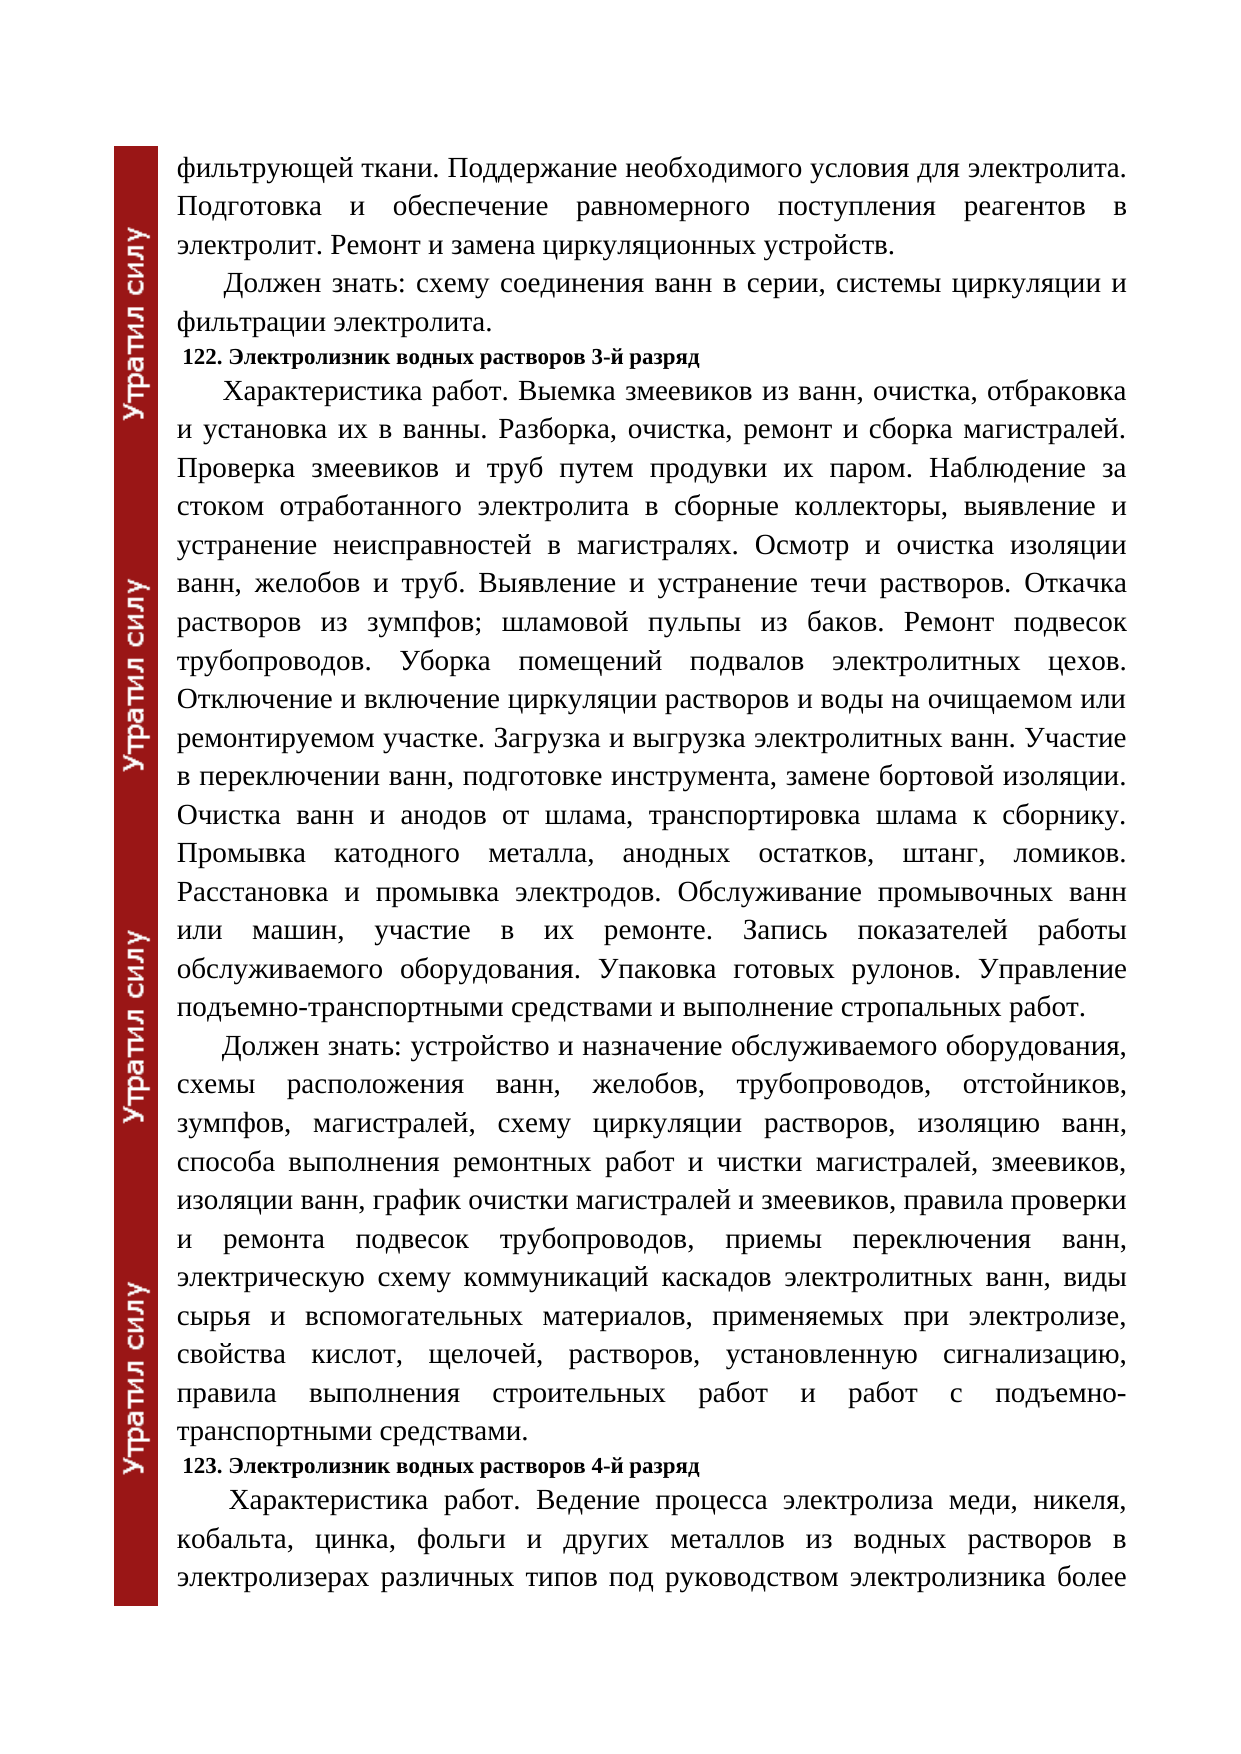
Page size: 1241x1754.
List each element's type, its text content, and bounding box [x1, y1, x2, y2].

picture [114, 1593, 158, 1606]
text 123. Электролизник водных растворов 4-й разряд [112, 1452, 1128, 1478]
picture [114, 369, 158, 373]
text Должен знать: схему соединения ванн в серии, системы циркуляции и фильтрации электролита. [112, 266, 1128, 338]
picture [114, 1478, 158, 1482]
picture [114, 146, 158, 150]
picture [114, 1447, 158, 1452]
picture [114, 1023, 158, 1028]
text Должен знать: устройство и назначение обслуживаемого оборудования, схемы расположения ванн, желобов, трубопроводов, отстойников, зумпфов, магистралей, схему циркуляции растворов, изоляцию ванн, способа выполнения ремонтных работ и чистки магистралей, змеевиков, изоляции ванн, график очистки магистралей и змеевиков, правила проверки и ремонта подвесок трубопроводов, приемы переключения ванн, электрическую схему коммуникаций каскадов электролитных ванн, виды сырья и вспомогательных материалов, применяемых при электролизе, свойства кислот, щелочей, растворов, установленную сигнализацию, правила выполнения строительных работ и работ с подъемно-транспортными средствами. [112, 1028, 1128, 1447]
picture [114, 338, 158, 343]
text 122. Электролизник водных растворов 3-й разряд [112, 343, 1128, 369]
picture [114, 261, 158, 266]
text Характеристика работ. Выемка змеевиков из ванн, очистка, отбраковка и установка их в ванны. Разборка, очистка, ремонт и сборка магистралей. Проверка змеевиков и труб путем продувки их паром. Наблюдение за стоком отработанного электролита в сборные коллекторы, выявление и устранение неисправностей в магистралях. Осмотр и очистка изоляции ванн, желобов и труб. Выявление и устранение течи растворов. Откачка растворов из зумпфов; шламовой пульпы из баков. Ремонт подвесок трубопроводов. Уборка помещений подвалов электролитных цехов. Отключение и включение циркуляции растворов и воды на очищаемом или ремонтируемом участке. Загрузка и выгрузка электролитных ванн. Участие в переключении ванн, подготовке инструмента, замене бортовой изоляции. Очистка ванн и анодов от шлама, транспортировка шлама к сборнику. Промывка катодного металла, анодных остатков, штанг, ломиков. Расстановка и промывка электродов. Обслуживание промывочных ванн или машин, участие в их ремонте. Запись показателей работы обслуживаемого оборудования. Упаковка готовых рулонов. Управление подъемно-транспортными средствами и выполнение стропальных работ. [112, 373, 1128, 1023]
